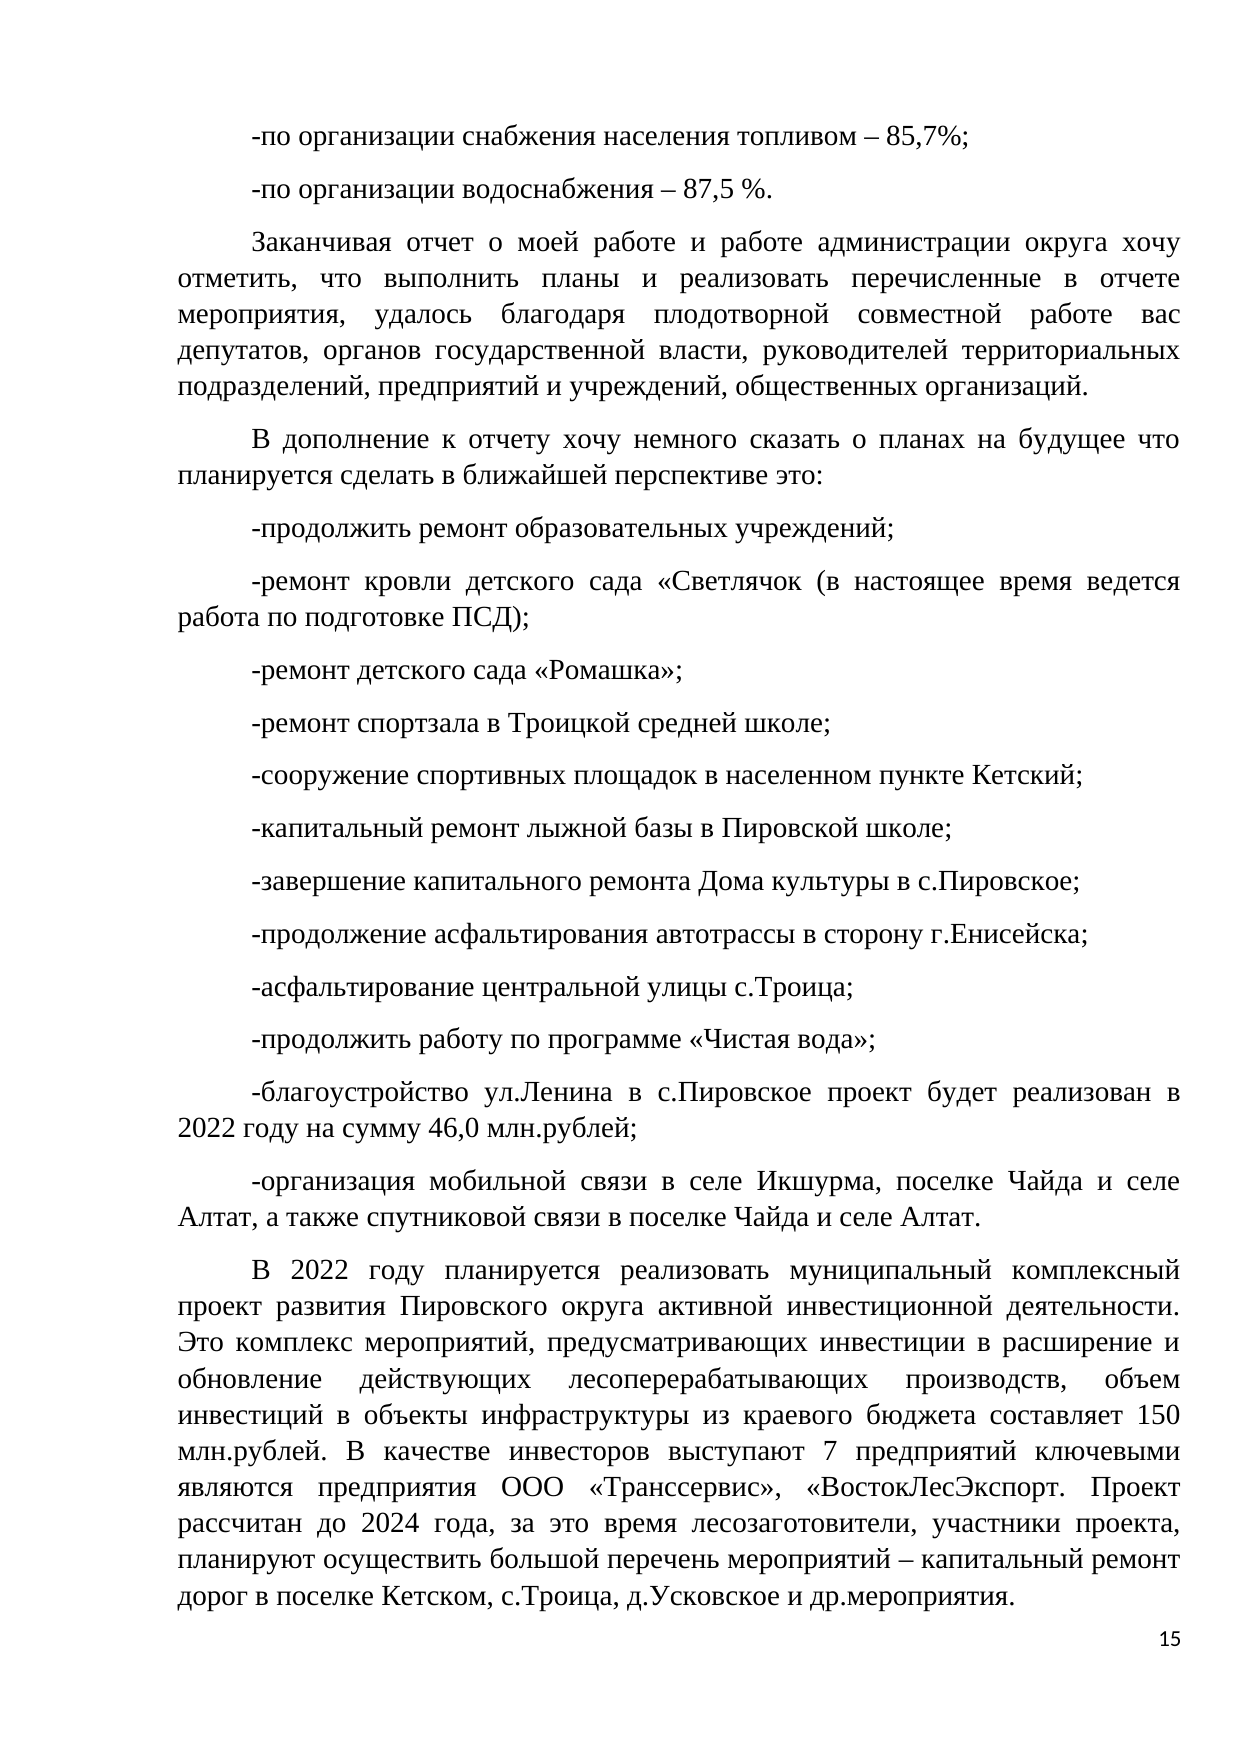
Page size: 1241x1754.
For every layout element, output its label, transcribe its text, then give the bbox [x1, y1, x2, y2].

text В 2022 году планируется реализовать муниципальный комплексный проект развития Пировского округа активной инвестиционной деятельности. Это комплекс мероприятий, предусматривающих инвестиции в расширение и обновление действующих лесоперерабатывающих производств, объем инвестиций в объекты инфраструктуры из краевого бюджета составляет 150 млн.рублей. В качестве инвесторов выступают 7 предприятий ключевыми являются предприятия ООО «Транссервис», «ВостокЛесЭкспорт. Проект рассчитан до 2024 года, за это время лесозаготовители, участники проекта, планируют осуществить большой перечень мероприятий – капитальный ремонт дорог в поселке Кетском, с.Троица, д.Усковское и др.мероприятия. [177, 1252, 1181, 1611]
text -ремонт спортзала в Троицкой средней школе; [177, 705, 1181, 738]
text -продолжить ремонт образовательных учреждений; [177, 510, 1181, 544]
text -капитальный ремонт лыжной базы в Пировской школе; [177, 810, 1181, 844]
text В дополнение к отчету хочу немного сказать о планах на будущее что планируется сделать в ближайшей перспективе это: [177, 421, 1181, 491]
text -сооружение спортивных площадок в населенном пункте Кетский; [177, 757, 1181, 791]
text -завершение капитального ремонта Дома культуры в с.Пировское; [177, 863, 1181, 897]
text -продолжение асфальтирования автотрассы в сторону г.Енисейска; [177, 916, 1181, 949]
text -организация мобильной связи в селе Икшурма, поселке Чайда и селе Алтат, а также спутниковой связи в поселке Чайда и селе Алтат. [177, 1163, 1181, 1233]
text -по организации снабжения населения топливом – 85,7%; [177, 118, 1181, 152]
text Заканчивая отчет о моей работе и работе администрации округа хочу отметить, что выполнить планы и реализовать перечисленные в отчете мероприятия, удалось благодаря плодотворной совместной работе вас депутатов, органов государственной власти, руководителей территориальных подразделений, предприятий и учреждений, общественных организаций. [177, 224, 1181, 402]
text -асфальтирование центральной улицы с.Троица; [177, 969, 1181, 1002]
text -по организации водоснабжения – 87,5 %. [177, 171, 1181, 204]
text -ремонт кровли детского сада «Светлячок (в настоящее время ведется работа по подготовке ПСД); [177, 563, 1181, 633]
text -продолжить работу по программе «Чистая вода»; [177, 1022, 1181, 1055]
text -благоустройство ул.Ленина в с.Пировское проект будет реализован в 2022 году на сумму 46,0 млн.рублей; [177, 1074, 1181, 1144]
text -ремонт детского сада «Ромашка»; [177, 652, 1181, 685]
